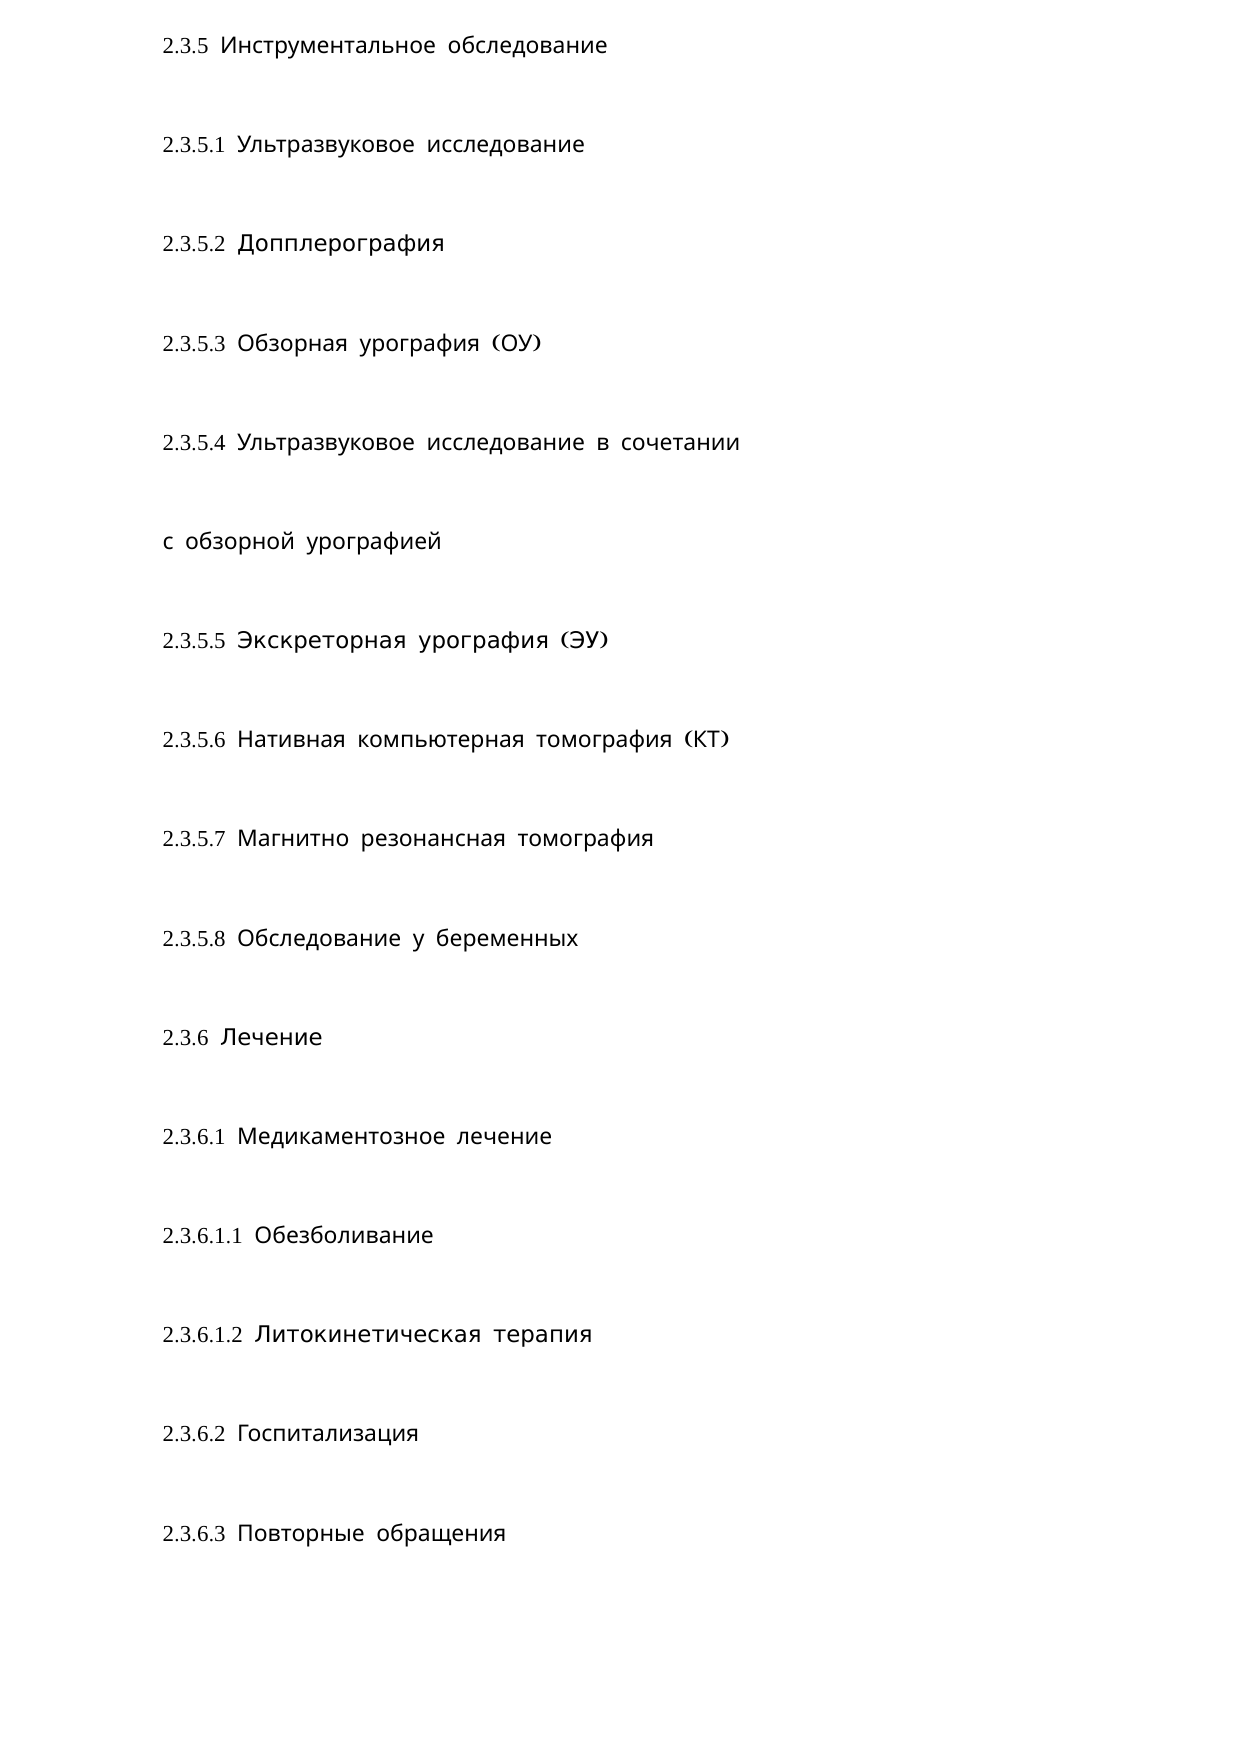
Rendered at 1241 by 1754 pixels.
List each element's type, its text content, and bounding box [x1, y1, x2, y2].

text 2.3.5.2 Допплерография [103, 228, 1152, 257]
text 2.3.5.1 Ультразвуковое исследование [103, 129, 1152, 157]
text 2.3.6.1.2 Литокинетическая терапия [103, 1319, 1152, 1347]
text с обзорной урографией [103, 525, 1152, 554]
text 2.3.6.3 Повторные обращения [103, 1517, 1152, 1546]
text 2.3.6.1.1 Обезболивание [103, 1219, 1152, 1248]
text 2.3.5.6 Нативная компьютерная томография (КТ) [103, 724, 1152, 752]
text 2.3.5 Инструментальное обследование [103, 29, 1152, 58]
text 2.3.5.3 Обзорная урография (ОУ) [103, 327, 1152, 356]
text 2.3.6 Лечение [103, 1021, 1152, 1050]
text 2.3.6.1 Медикаментозное лечение [103, 1120, 1152, 1149]
text 2.3.5.4 Ультразвуковое исследование в сочетании [103, 426, 1152, 455]
text 2.3.5.7 Магнитно резонансная томография [103, 823, 1152, 852]
text 2.3.5.8 Обследование у беременных [103, 922, 1152, 951]
text 2.3.5.5 Экскреторная урография (ЭУ) [103, 624, 1152, 653]
text 2.3.6.2 Госпитализация [103, 1418, 1152, 1447]
